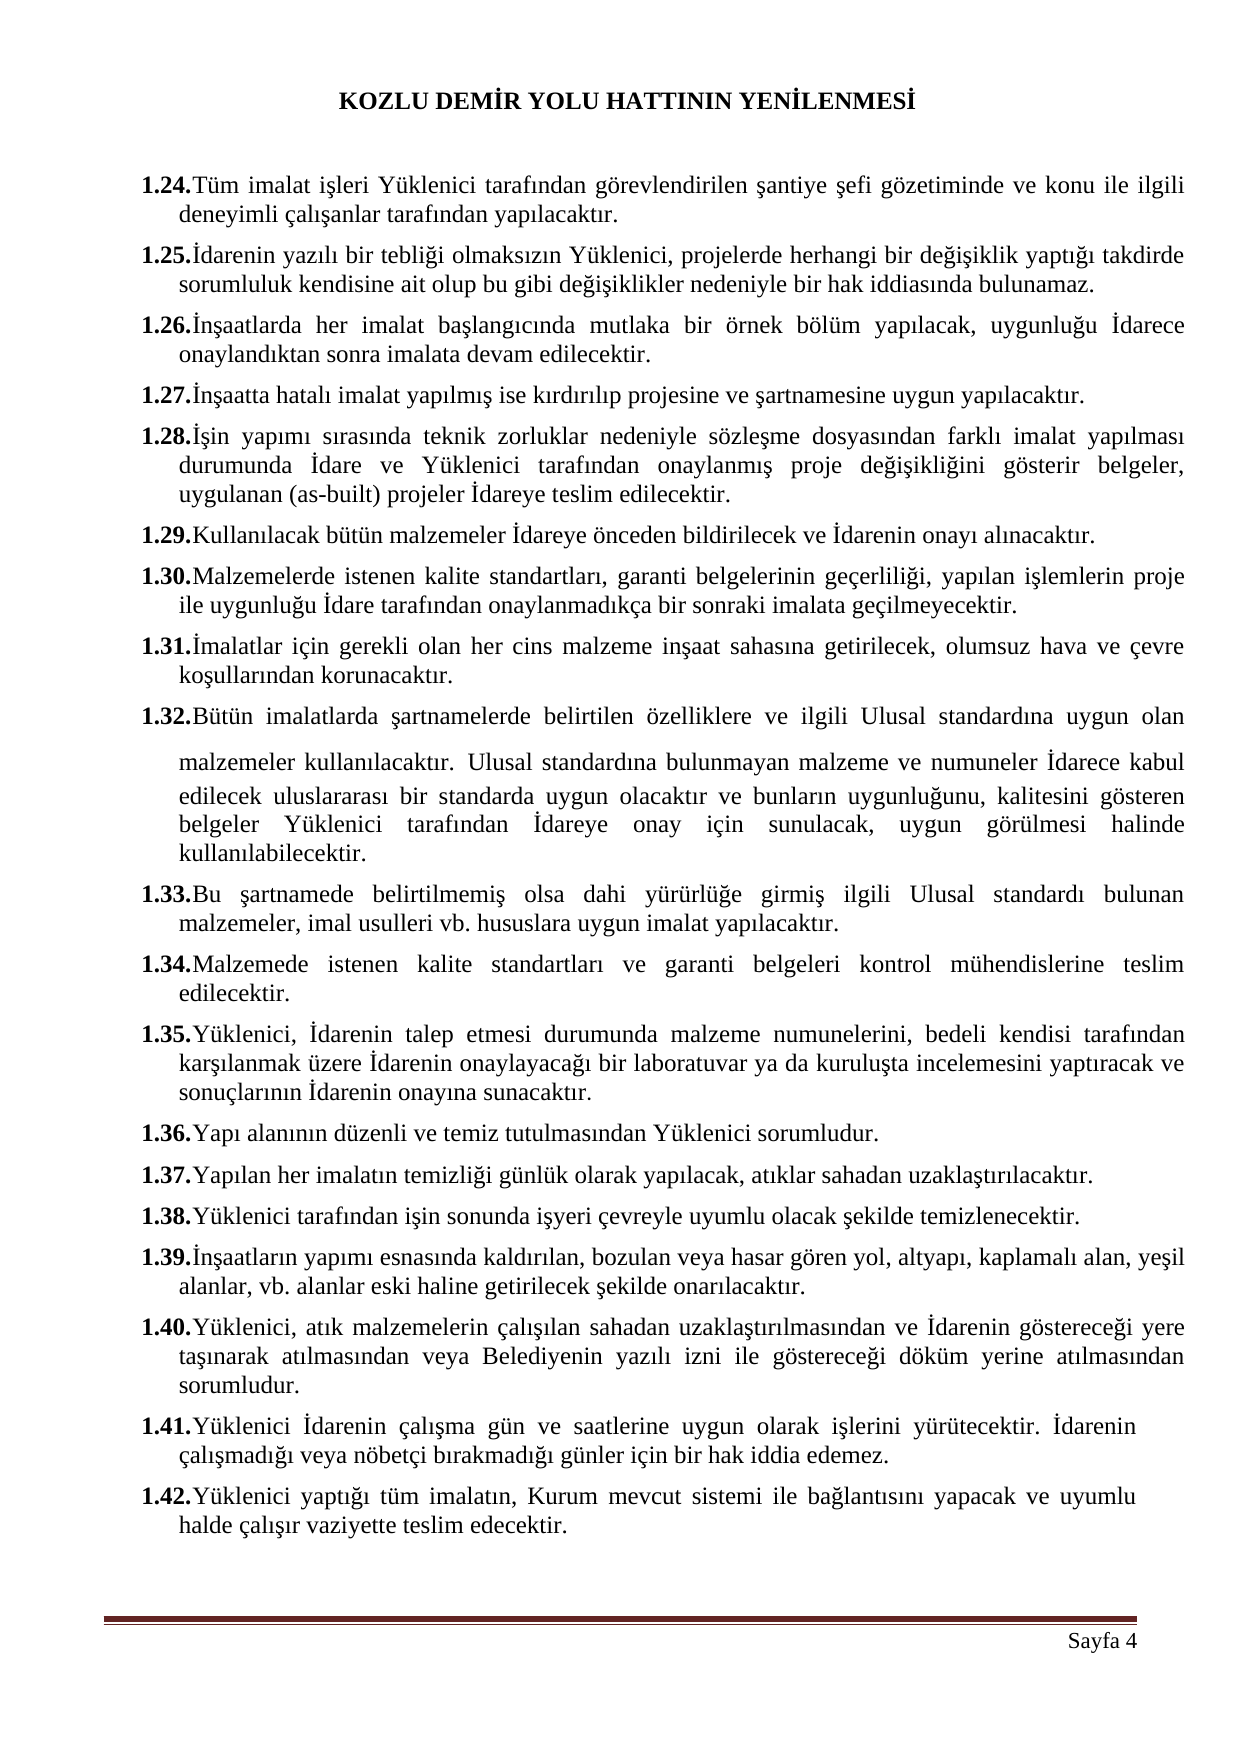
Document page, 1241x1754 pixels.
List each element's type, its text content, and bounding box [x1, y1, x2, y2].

list Kullanılacak bütün malzemeler İdareye önceden bildirilecek ve İdarenin onayı alınacaktır. [141, 520, 1186, 549]
list Malzemede istenen kalite standartları ve garanti belgeleri kontrol mühendislerine teslim edilecektir. [141, 949, 1186, 1007]
list İşin yapımı sırasında teknik zorluklar nedeniyle sözleşme dosyasından farklı imalat yapılması durumunda İdare ve Yüklenici tarafından onaylanmış proje değişikliğini gösterir belgeler, uygulanan (as-built) projeler İdareye teslim edilecektir. [141, 421, 1186, 507]
list İmalatlar için gerekli olan her cins malzeme inşaat sahasına getirilecek, olumsuz hava ve çevre koşullarından korunacaktır. [141, 631, 1186, 689]
list Yüklenici, atık malzemelerin çalışılan sahadan uzaklaştırılmasından ve İdarenin göstereceği yere taşınarak atılmasından veya Belediyenin yazılı izni ile göstereceği döküm yerine atılmasından sorumludur. [141, 1312, 1186, 1398]
list Tüm imalat işleri Yüklenici tarafından görevlendirilen şantiye şefi gözetiminde ve konu ile ilgili deneyimli çalışanlar tarafından yapılacaktır. [141, 170, 1186, 227]
list İnşaatta hatalı imalat yapılmış ise kırdırılıp projesine ve şartnamesine uygun yapılacaktır. [141, 380, 1186, 409]
list İnşaatlarda her imalat başlangıcında mutlaka bir örnek bölüm yapılacak, uygunluğu İdarece onaylandıktan sonra imalata devam edilecektir. [141, 310, 1186, 367]
list Bütün imalatlarda şartnamelerde belirtilen özelliklere ve ilgili Ulusal standardına uygun olan malzemeler kullanılacaktır. Ulusal standardına bulunmayan malzeme ve numuneler İdarece kabul edilecek uluslararası bir standarda uygun olacaktır ve bunların uygunluğunu, kalitesini gösteren belgeler Yüklenici tarafından İdareye onay için sunulacak, uygun görülmesi halinde kullanılabilecektir. [141, 701, 1186, 867]
list Yapılan her imalatın temizliği günlük olarak yapılacak, atıklar sahadan uzaklaştırılacaktır. [141, 1160, 1186, 1188]
list Yapı alanının düzenli ve temiz tutulmasından Yüklenici sorumludur. [141, 1118, 1186, 1147]
list Yüklenici yaptığı tüm imalatın, Kurum mevcut sistemi ile bağlantısını yapacak ve uyumlu halde çalışır vaziyette teslim edecektir. [141, 1481, 1137, 1538]
list Bu şartnamede belirtilmemiş olsa dahi yürürlüğe girmiş ilgili Ulusal standardı bulunan malzemeler, imal usulleri vb. hususlara uygun imalat yapılacaktır. [141, 879, 1186, 937]
list Yüklenici tarafından işin sonunda işyeri çevreyle uyumlu olacak şekilde temizlenecektir. [141, 1201, 1186, 1230]
list Yüklenici İdarenin çalışma gün ve saatlerine uygun olarak işlerini yürütecektir. İdarenin çalışmadığı veya nöbetçi bırakmadığı günler için bir hak iddia edemez. [141, 1411, 1137, 1468]
list İnşaatların yapımı esnasında kaldırılan, bozulan veya hasar gören yol, altyapı, kaplamalı alan, yeşil alanlar, vb. alanlar eski haline getirilecek şekilde onarılacaktır. [141, 1242, 1186, 1300]
list Malzemelerde istenen kalite standartları, garanti belgelerinin geçerliliği, yapılan işlemlerin proje ile uygunluğu İdare tarafından onaylanmadıkça bir sonraki imalata geçilmeyecektir. [141, 561, 1186, 619]
list Yüklenici, İdarenin talep etmesi durumunda malzeme numunelerini, bedeli kendisi tarafından karşılanmak üzere İdarenin onaylayacağı bir laboratuvar ya da kuruluşta incelemesini yaptıracak ve sonuçlarının İdarenin onayına sunacaktır. [141, 1019, 1186, 1106]
list İdarenin yazılı bir tebliği olmaksızın Yüklenici, projelerde herhangi bir değişiklik yaptığı takdirde sorumluluk kendisine ait olup bu gibi değişiklikler nedeniyle bir hak iddiasında bulunamaz. [141, 240, 1186, 297]
